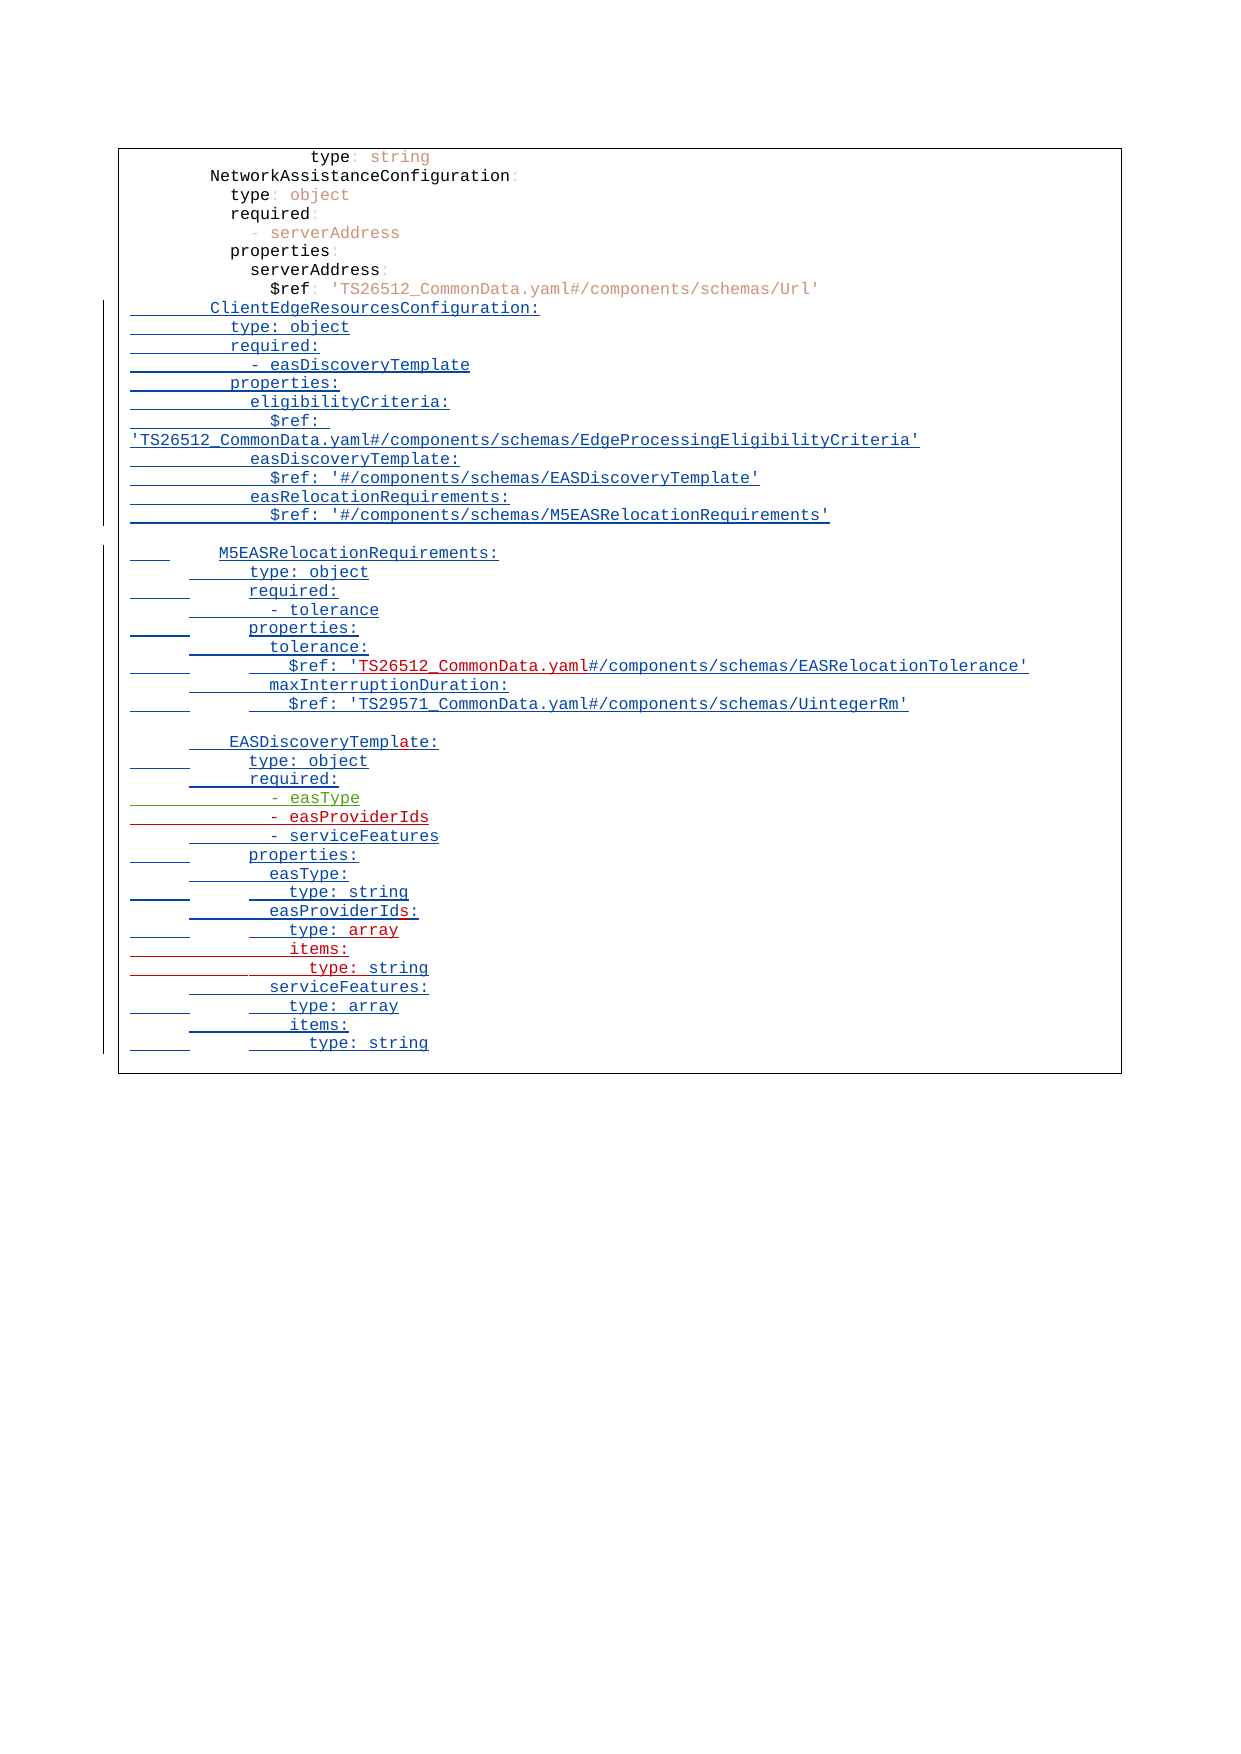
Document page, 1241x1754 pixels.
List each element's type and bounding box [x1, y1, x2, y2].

table_header [119, 149, 1121, 1073]
